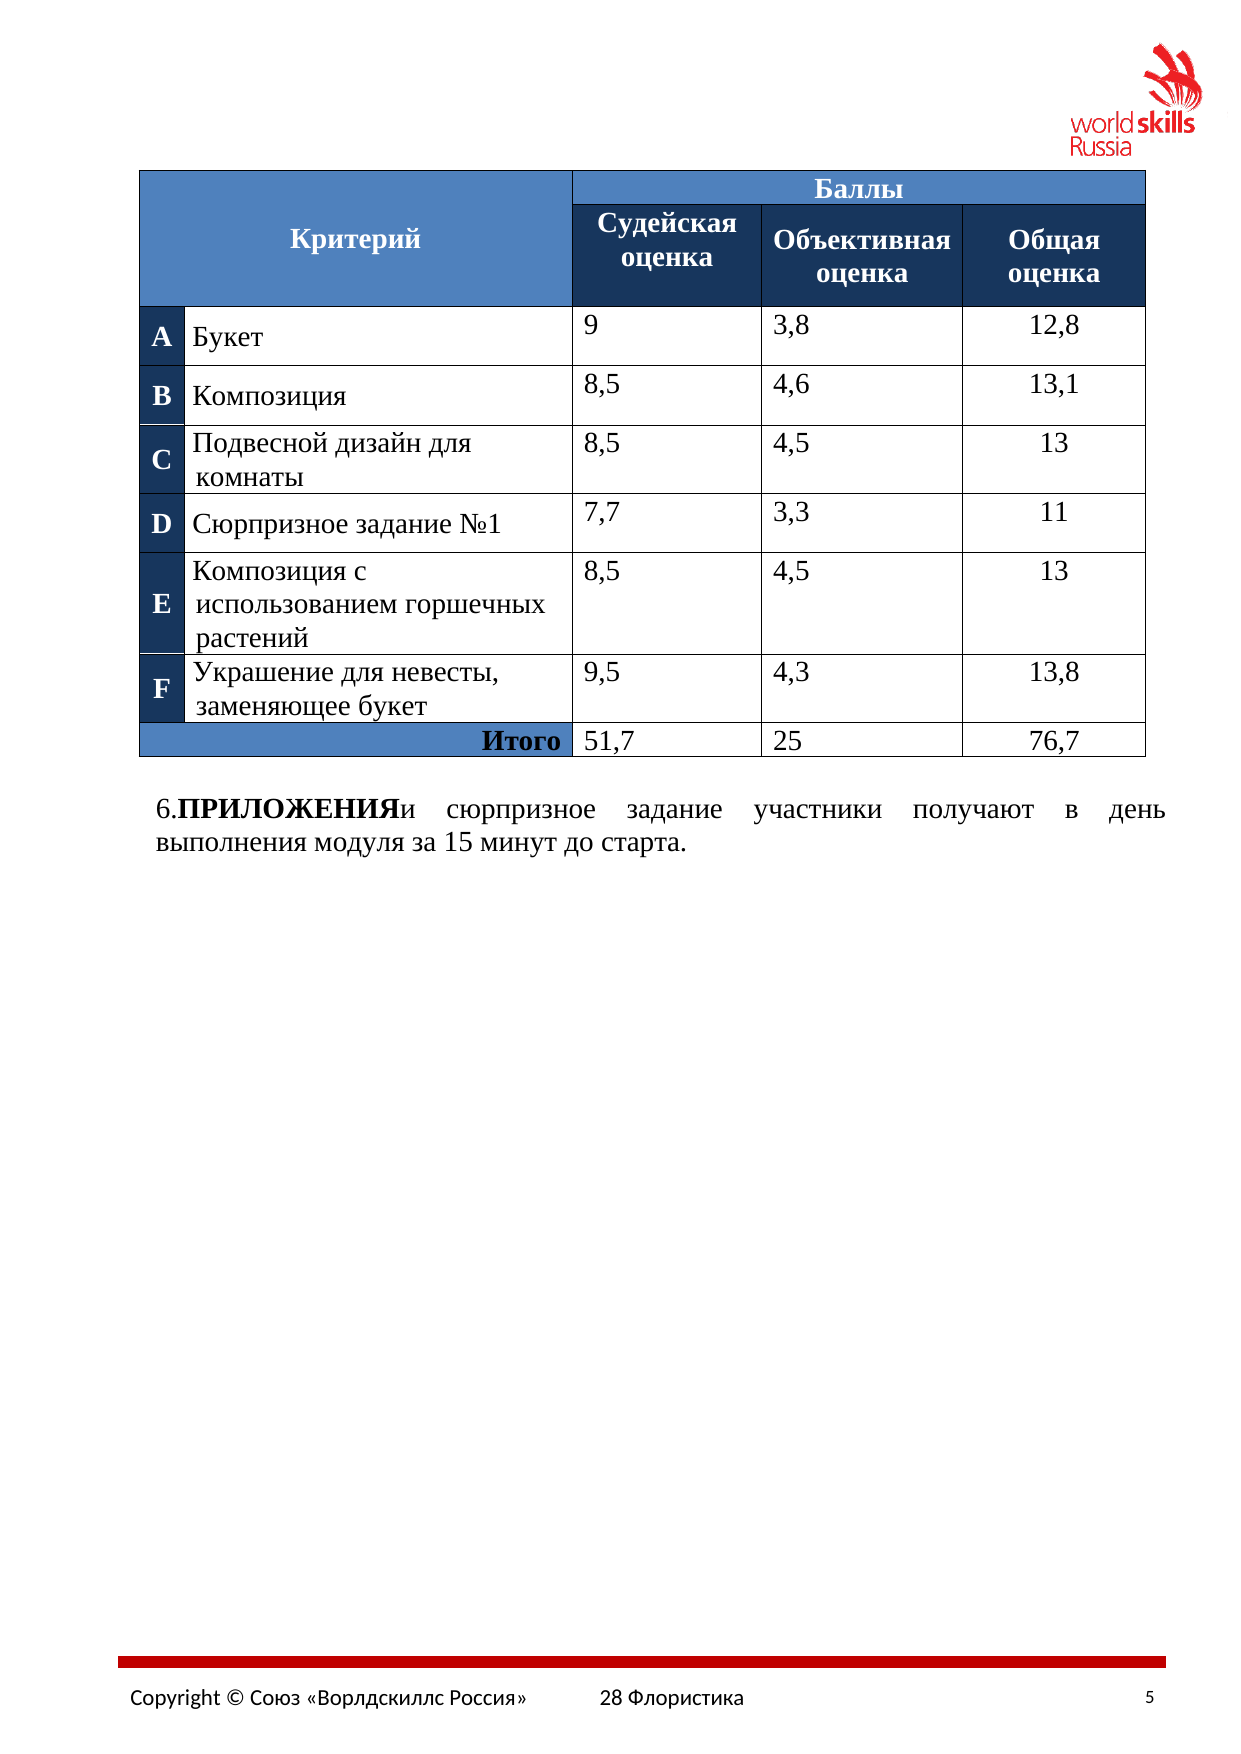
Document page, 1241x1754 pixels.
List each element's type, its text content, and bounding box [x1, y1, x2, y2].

table_cell 13 [963, 426, 1145, 493]
table_cell 3,3 [762, 494, 962, 552]
table_cell Композиция с использованием горшечных растений [185, 553, 572, 653]
table_cell 4,6 [762, 366, 962, 424]
table_cell 4,5 [762, 426, 962, 493]
table_cell 3,8 [762, 307, 962, 365]
table_cell Подвесной дизайн для комнаты [185, 426, 572, 493]
table_cell 11 [963, 494, 1145, 552]
table_cell 25 [762, 723, 962, 756]
table_cell 4,5 [762, 553, 962, 653]
table_cell Сюрпризное задание №1 [185, 494, 572, 552]
picture [1071, 42, 1228, 156]
table_cell B [140, 366, 184, 424]
table_cell С [140, 426, 184, 493]
table_cell Композиция [185, 366, 572, 424]
table_cell 4,3 [762, 655, 962, 722]
table_cell 7,7 [573, 494, 761, 552]
table_cell D [140, 494, 184, 552]
table_cell Итого [140, 723, 572, 756]
table_cell 8,5 [573, 553, 761, 653]
text 6.Приложенияи сюрпризное задание участники получают в день выполнения модуля за 15 минут до старта. [156, 791, 1166, 858]
table_cell 13 [963, 553, 1145, 653]
table_cell 13,1 [963, 366, 1145, 424]
table_cell 13,8 [963, 655, 1145, 722]
table_cell 76,7 [963, 723, 1145, 756]
table_cell 9 [573, 307, 761, 365]
table_cell Букет [185, 307, 572, 365]
table_cell Украшение для невесты, заменяющее букет [185, 655, 572, 722]
table_cell Судейская оценка [573, 205, 761, 306]
table_cell 8,5 [573, 426, 761, 493]
table_cell 12,8 [963, 307, 1145, 365]
table_cell 9,5 [573, 655, 761, 722]
table_cell Общая оценка [963, 205, 1145, 306]
table_cell 51,7 [573, 723, 761, 756]
table_cell 8,5 [573, 366, 761, 424]
table_cell E [140, 553, 184, 653]
table_header Критерий [140, 171, 572, 306]
table_cell A [140, 307, 184, 365]
table_header Баллы [573, 171, 1145, 204]
table_cell F [140, 655, 184, 722]
table_cell Объективная оценка [762, 205, 962, 306]
